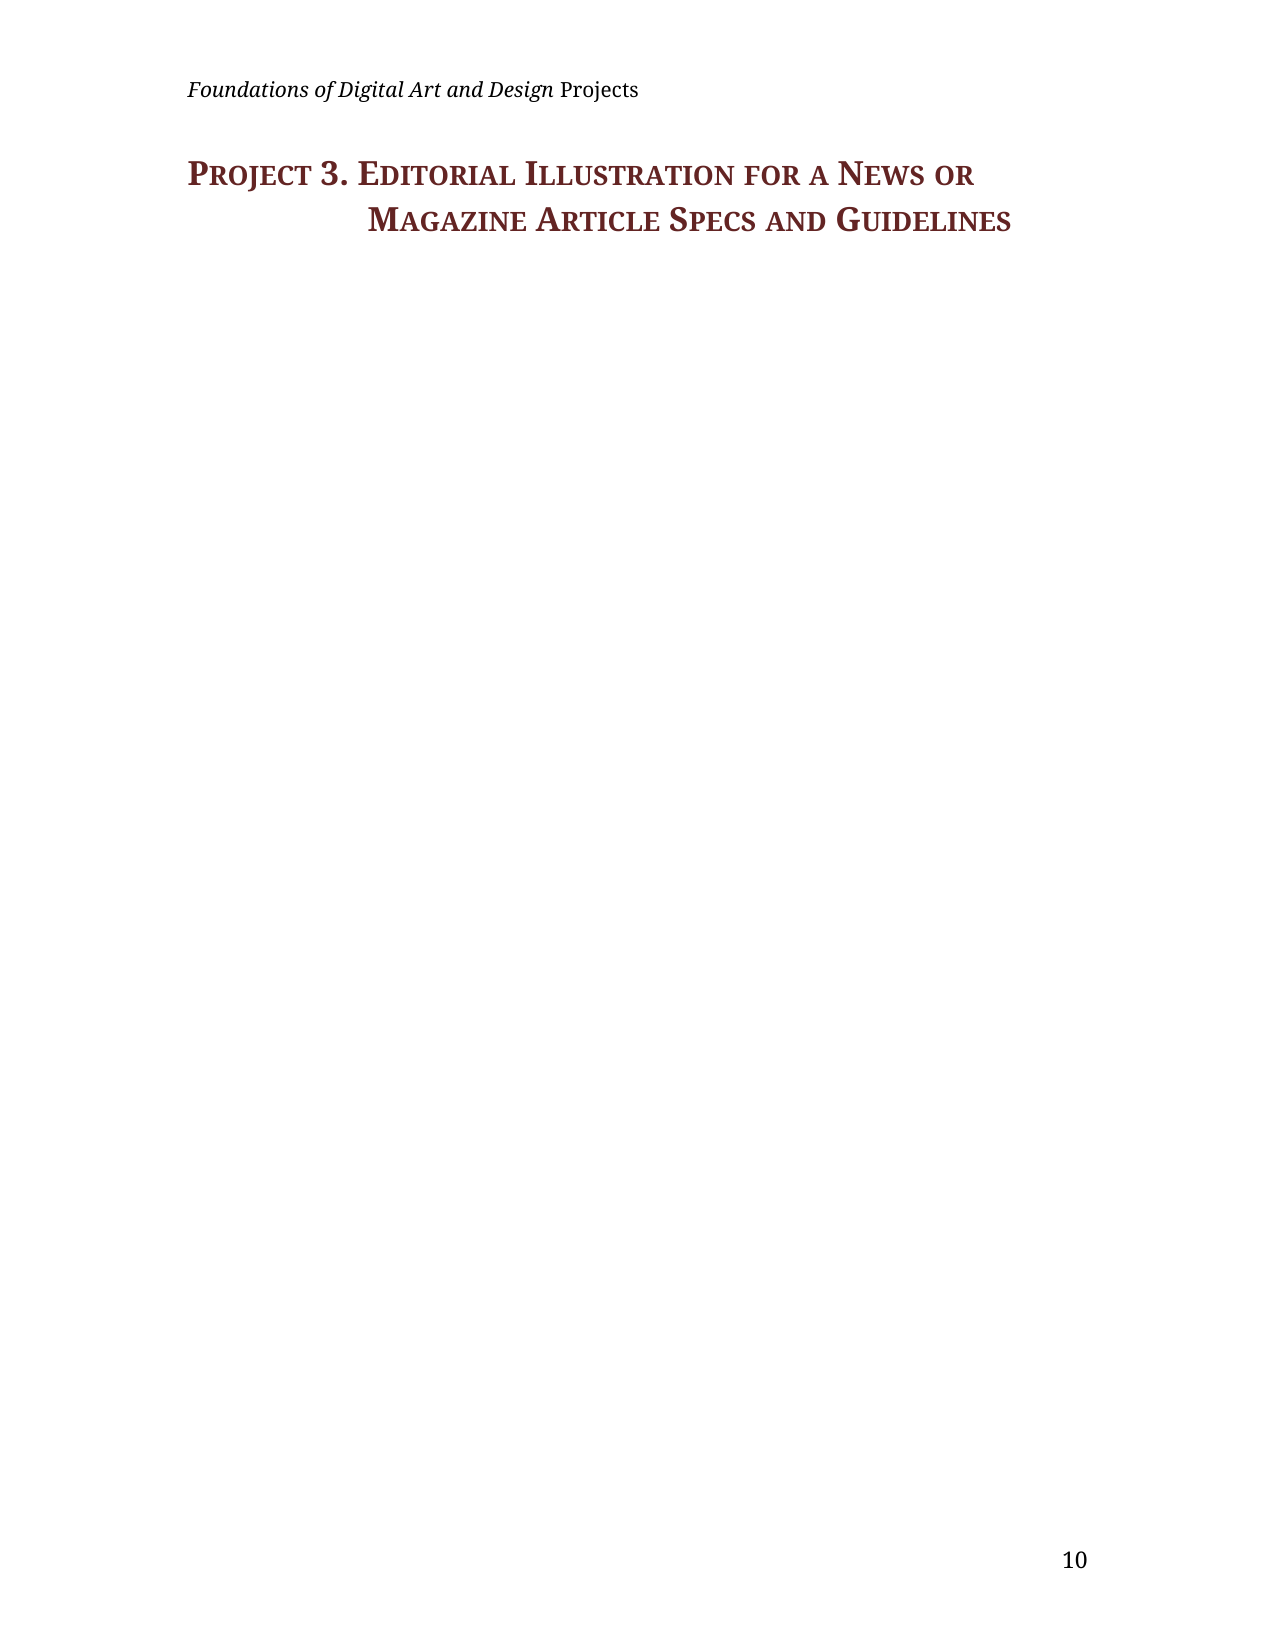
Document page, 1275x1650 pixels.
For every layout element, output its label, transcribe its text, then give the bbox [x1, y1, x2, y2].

subtitle Project 3. Editorial Illustration for a News or Magazine Article Specs and Guidelines [187, 150, 1087, 241]
